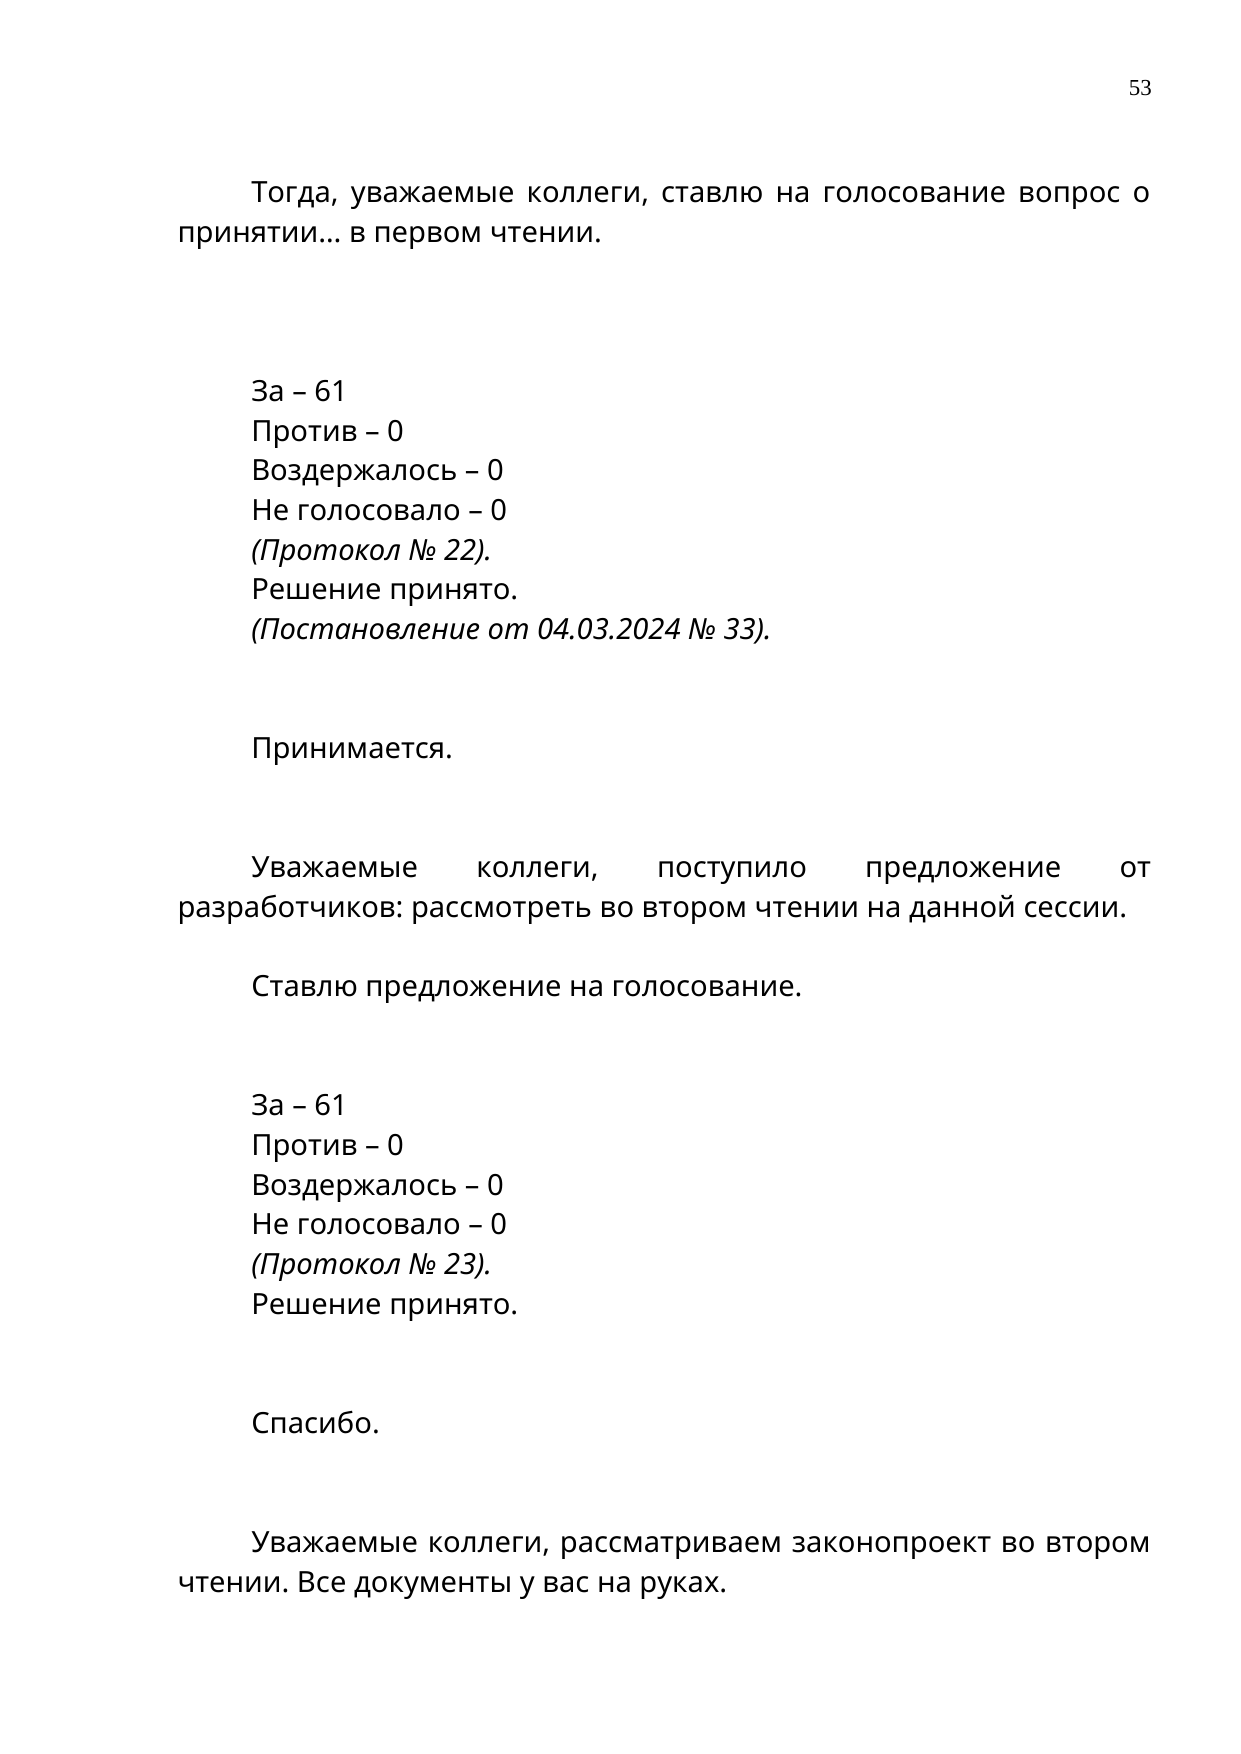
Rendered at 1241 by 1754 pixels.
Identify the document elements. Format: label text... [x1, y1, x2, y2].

text Тогда, уважаемые коллеги, ставлю на голосование вопрос о принятии… в первом чтении. [177, 172, 1152, 251]
text Воздержалось – 0 [177, 449, 1152, 489]
text Против – 0 [177, 410, 1152, 449]
text За – 61 [177, 1084, 1152, 1124]
text Уважаемые коллеги, поступило предложение от разработчиков: рассмотреть во втором чтении на данной сессии. [177, 846, 1152, 926]
text Не голосовало – 0 [177, 1204, 1152, 1243]
text (Постановление от 04.03.2024 № 33). [177, 608, 1152, 648]
text Не голосовало – 0 [177, 489, 1152, 529]
text Принимается. [177, 727, 1152, 767]
text (Протокол № 22). [177, 529, 1152, 569]
text Воздержалось – 0 [177, 1164, 1152, 1204]
text Решение принято. [177, 1283, 1152, 1323]
text Уважаемые коллеги, рассматриваем законопроект во втором чтении. Все документы у вас на руках. [177, 1521, 1152, 1601]
text Ставлю предложение на голосование. [177, 966, 1152, 1005]
text За – 61 [177, 370, 1152, 410]
text (Протокол № 23). [177, 1243, 1152, 1283]
text Решение принято. [177, 569, 1152, 608]
text Против – 0 [177, 1124, 1152, 1164]
text Спасибо. [177, 1402, 1152, 1442]
